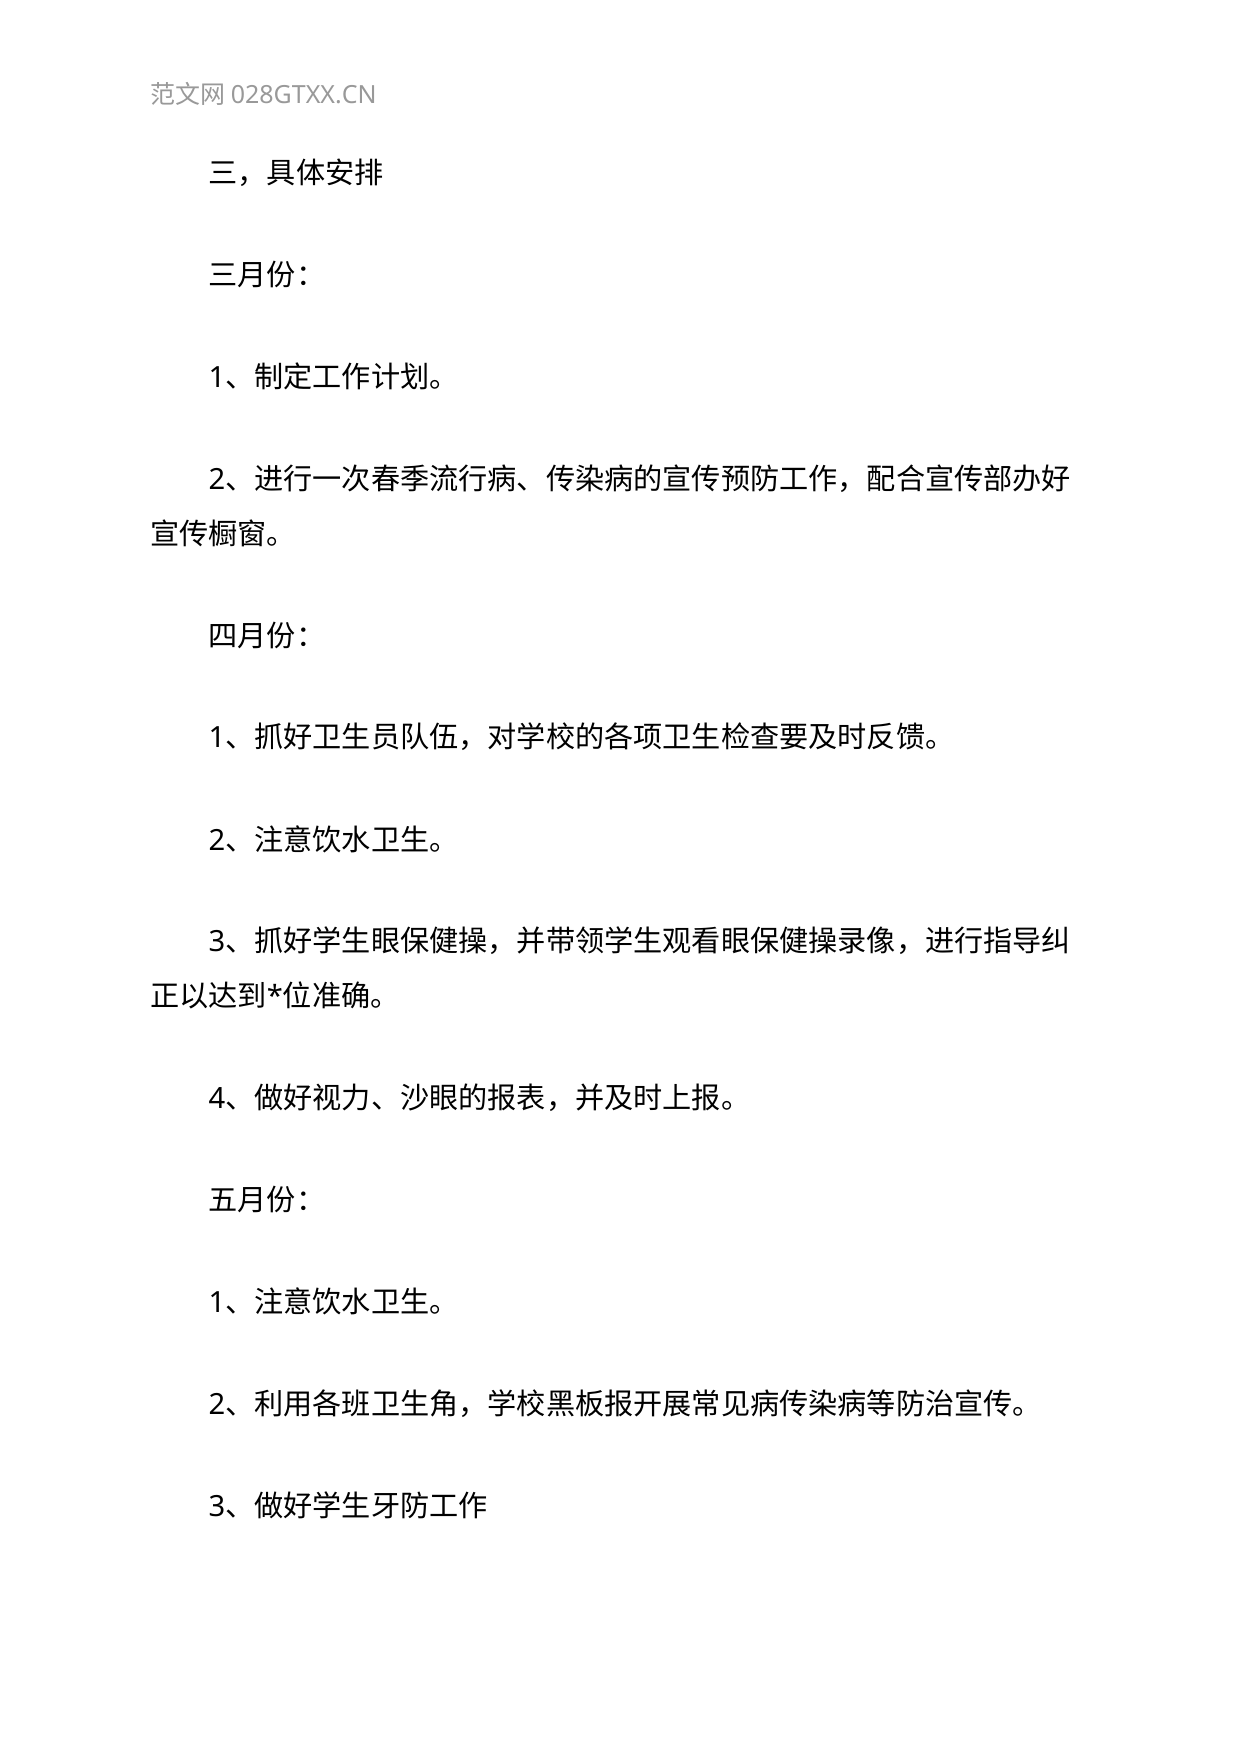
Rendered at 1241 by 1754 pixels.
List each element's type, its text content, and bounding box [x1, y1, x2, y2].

text 四月份： [150, 612, 1090, 654]
text 4、做好视力、沙眼的报表，并及时上报。 [150, 1075, 1090, 1117]
text 3、做好学生牙防工作 [150, 1483, 1090, 1525]
text 1、抓好卫生员队伍，对学校的各项卫生检查要及时反馈。 [150, 714, 1090, 756]
text 1、制定工作计划。 [150, 353, 1090, 396]
text 2、进行一次春季流行病、传染病的宣传预防工作，配合宣传部办好宣传橱窗。 [150, 456, 1090, 553]
text 2、注意饮水卫生。 [150, 816, 1090, 858]
text 三，具体安排 [150, 150, 1090, 192]
text 三月份： [150, 252, 1090, 294]
text 1、注意饮水卫生。 [150, 1279, 1090, 1321]
text 五月份： [150, 1177, 1090, 1219]
text 3、抓好学生眼保健操，并带领学生观看眼保健操录像，进行指导纠正以达到*位准确。 [150, 918, 1090, 1015]
text 2、利用各班卫生角，学校黑板报开展常见病传染病等防治宣传。 [150, 1381, 1090, 1423]
